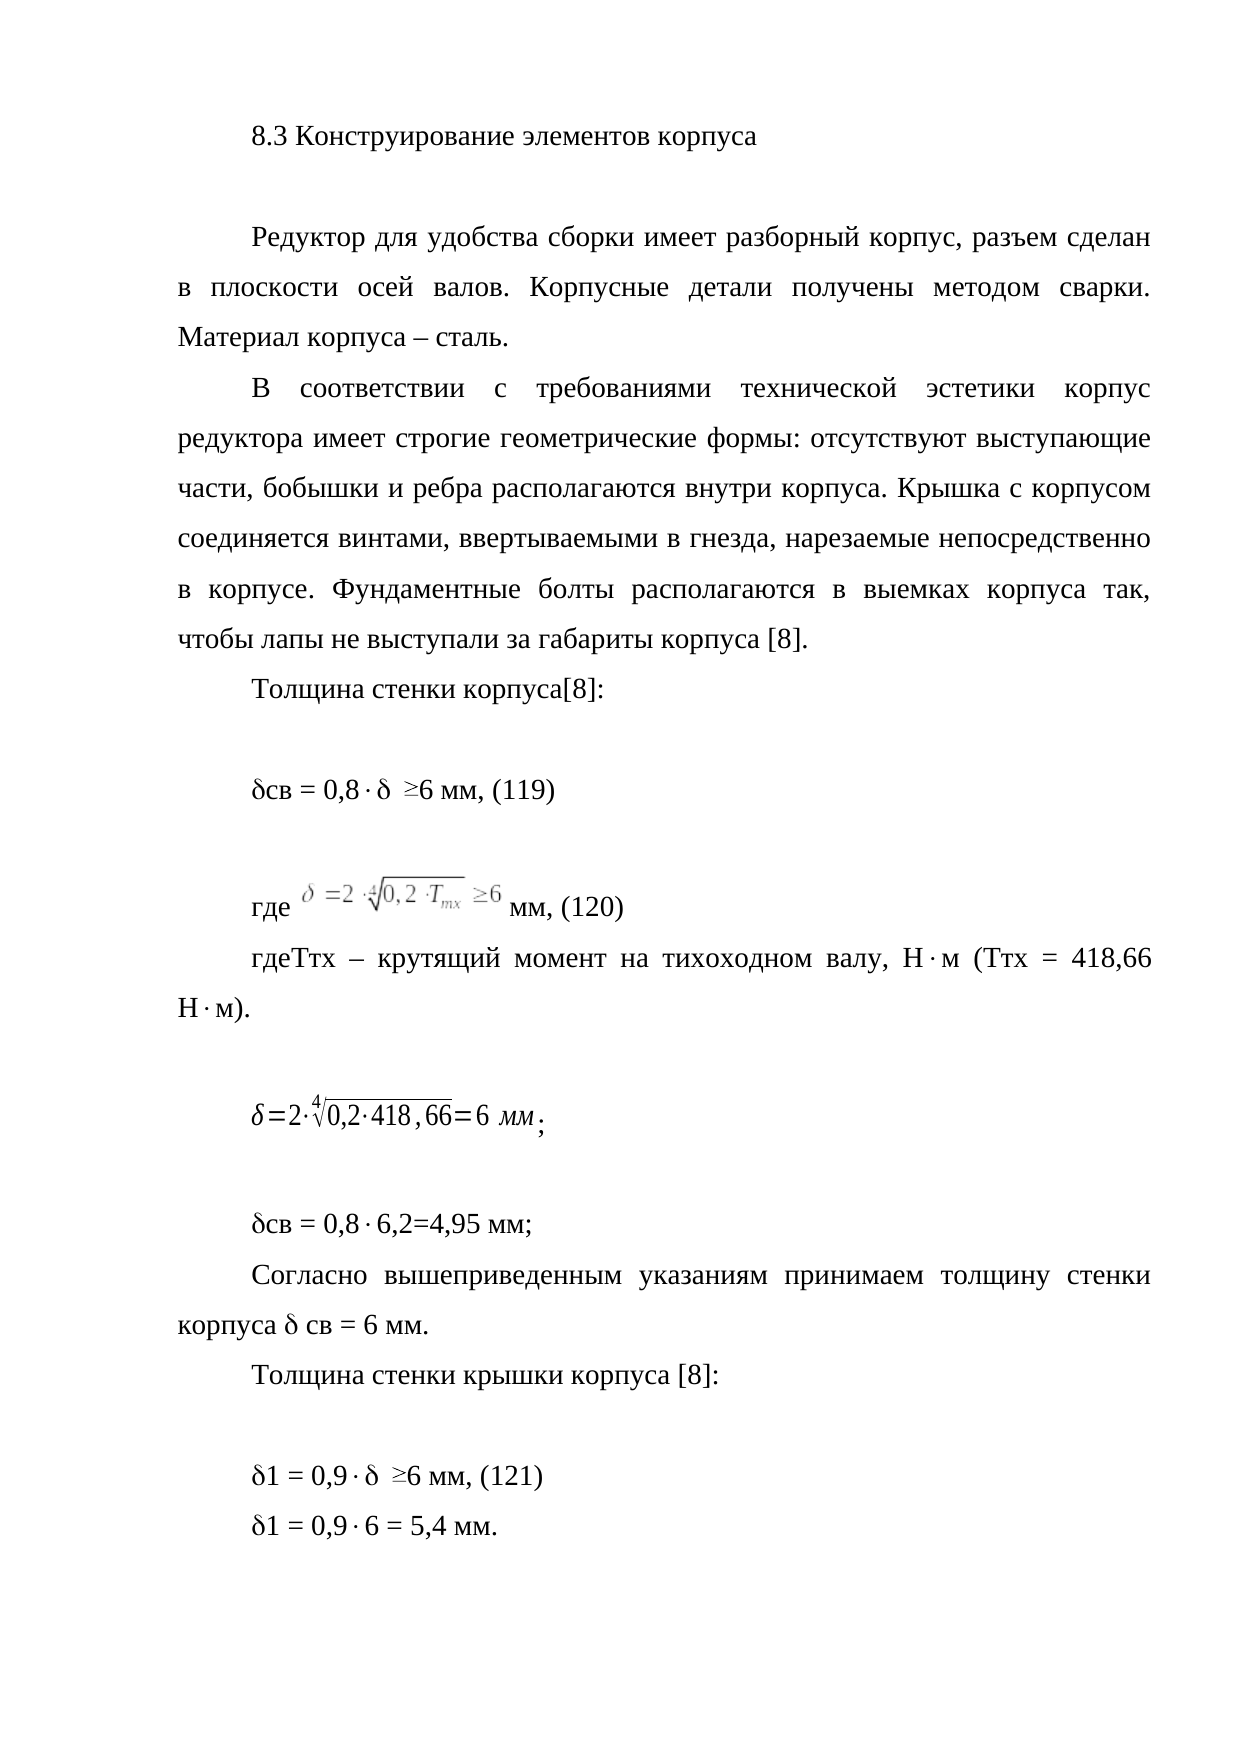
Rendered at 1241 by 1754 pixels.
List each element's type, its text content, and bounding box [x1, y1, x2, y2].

text Согласно вышеприведенным указаниям принимаем толщину стенки корпуса св = 6 мм. [177, 1257, 1152, 1341]
text св = 0,8 6 мм, (119) [177, 772, 1152, 806]
text Толщина стенки корпуса[8]: [177, 672, 1152, 705]
text где мм, (120) [177, 873, 1152, 923]
text Толщина стенки крышки корпуса [8]: [177, 1357, 1152, 1391]
text Редуктор для удобства сборки имеет разборный корпус, разъем сделан в плоскости осей валов. Корпусные детали получены методом сварки. Материал корпуса – сталь. [177, 219, 1152, 353]
text 1 = 0,96 = 5,4 мм. [177, 1508, 1152, 1542]
text ; [177, 1091, 1152, 1139]
text 1 = 0,9 6 мм, (121) [177, 1458, 1152, 1492]
text В соответствии с требованиями технической эстетики корпус редуктора имеет строгие геометрические формы: отсутствуют выступающие части, бобышки и ребра располагаются внутри корпуса. Крышка с корпусом соединяется винтами, ввертываемыми в гнезда, нарезаемые непосредственно в корпусе. Фундаментные болты располагаются в выемках корпуса так, чтобы лапы не выступали за габариты корпуса [8]. [177, 370, 1152, 655]
text гдеТтх – крутящий момент на тихоходном валу, Нм (Ттх = 418,66 Нм). [177, 940, 1152, 1024]
text 8.3 Конструирование элементов корпуса [177, 118, 1152, 152]
text св = 0,86,2=4,95 мм; [177, 1206, 1152, 1240]
